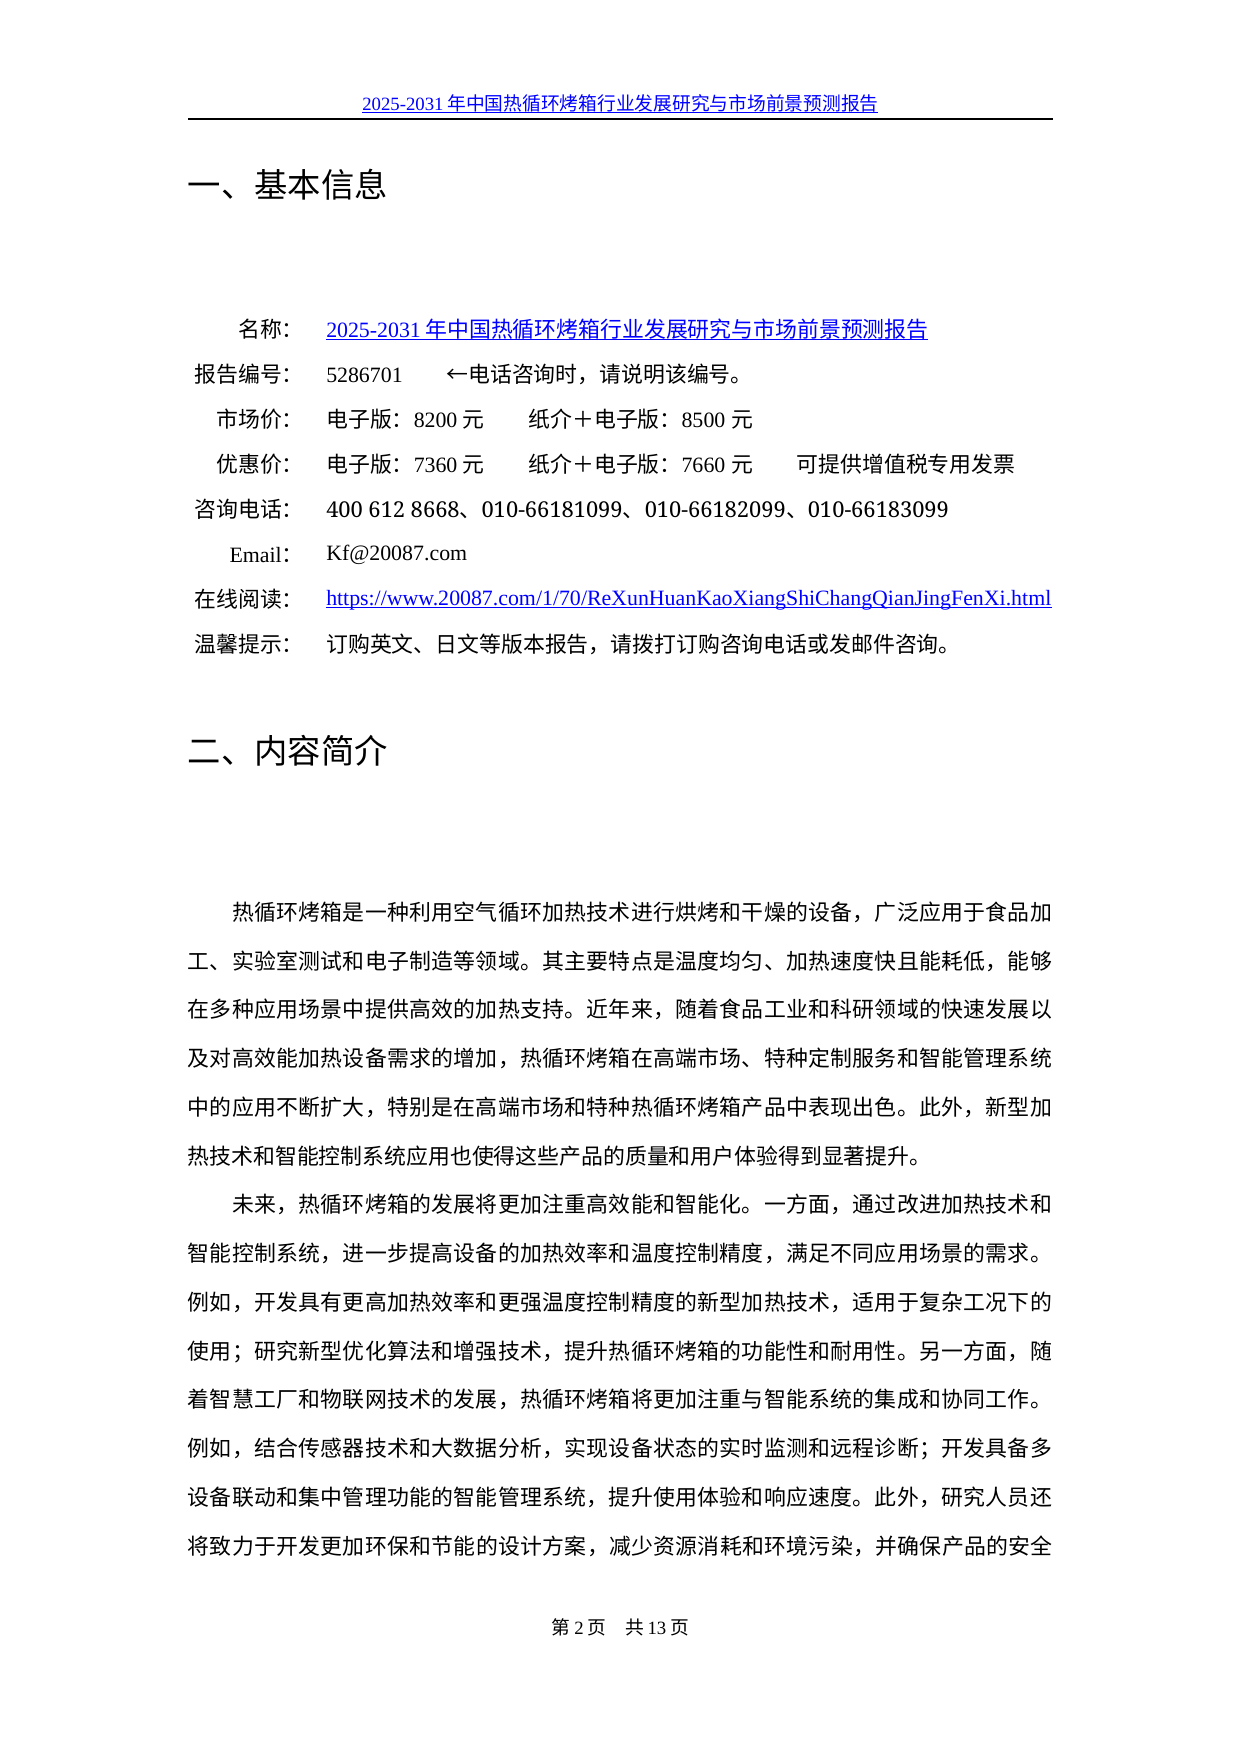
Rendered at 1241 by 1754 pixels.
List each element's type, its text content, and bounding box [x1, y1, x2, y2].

table_cell 电子版：7360 元 纸介＋电子版：7660 元 可提供增值税专用发票 [315, 447, 1073, 492]
table_cell 5286701 ←电话咨询时，请说明该编号。 [315, 357, 1073, 402]
table_cell Kf@20087.com [315, 537, 1073, 582]
title 一、基本信息 [187, 150, 1053, 215]
table_cell 优惠价： [167, 447, 315, 492]
table_cell 400 612 8668、010-66181099、010-66182099、010-66183099 [315, 492, 1073, 537]
table_cell 订购英文、日文等版本报告，请拨打订购咨询电话或发邮件咨询。 [315, 627, 1073, 672]
table_cell 温馨提示： [167, 627, 315, 672]
title 二、内容简介 [187, 717, 1053, 782]
table_header 2025-2031年中国热循环烤箱行业发展研究与市场前景预测报告 [315, 312, 1073, 357]
table_cell 在线阅读： [167, 582, 315, 627]
table_cell 电子版：8200 元 纸介＋电子版：8500 元 [315, 402, 1073, 447]
table_cell 市场价： [167, 402, 315, 447]
table_cell [315, 582, 1073, 627]
table_cell 咨询电话： [167, 492, 315, 537]
table_cell Email： [167, 537, 315, 582]
table_header 名称： [167, 312, 315, 357]
table_cell 报告编号： [167, 357, 315, 402]
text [187, 894, 1053, 1561]
